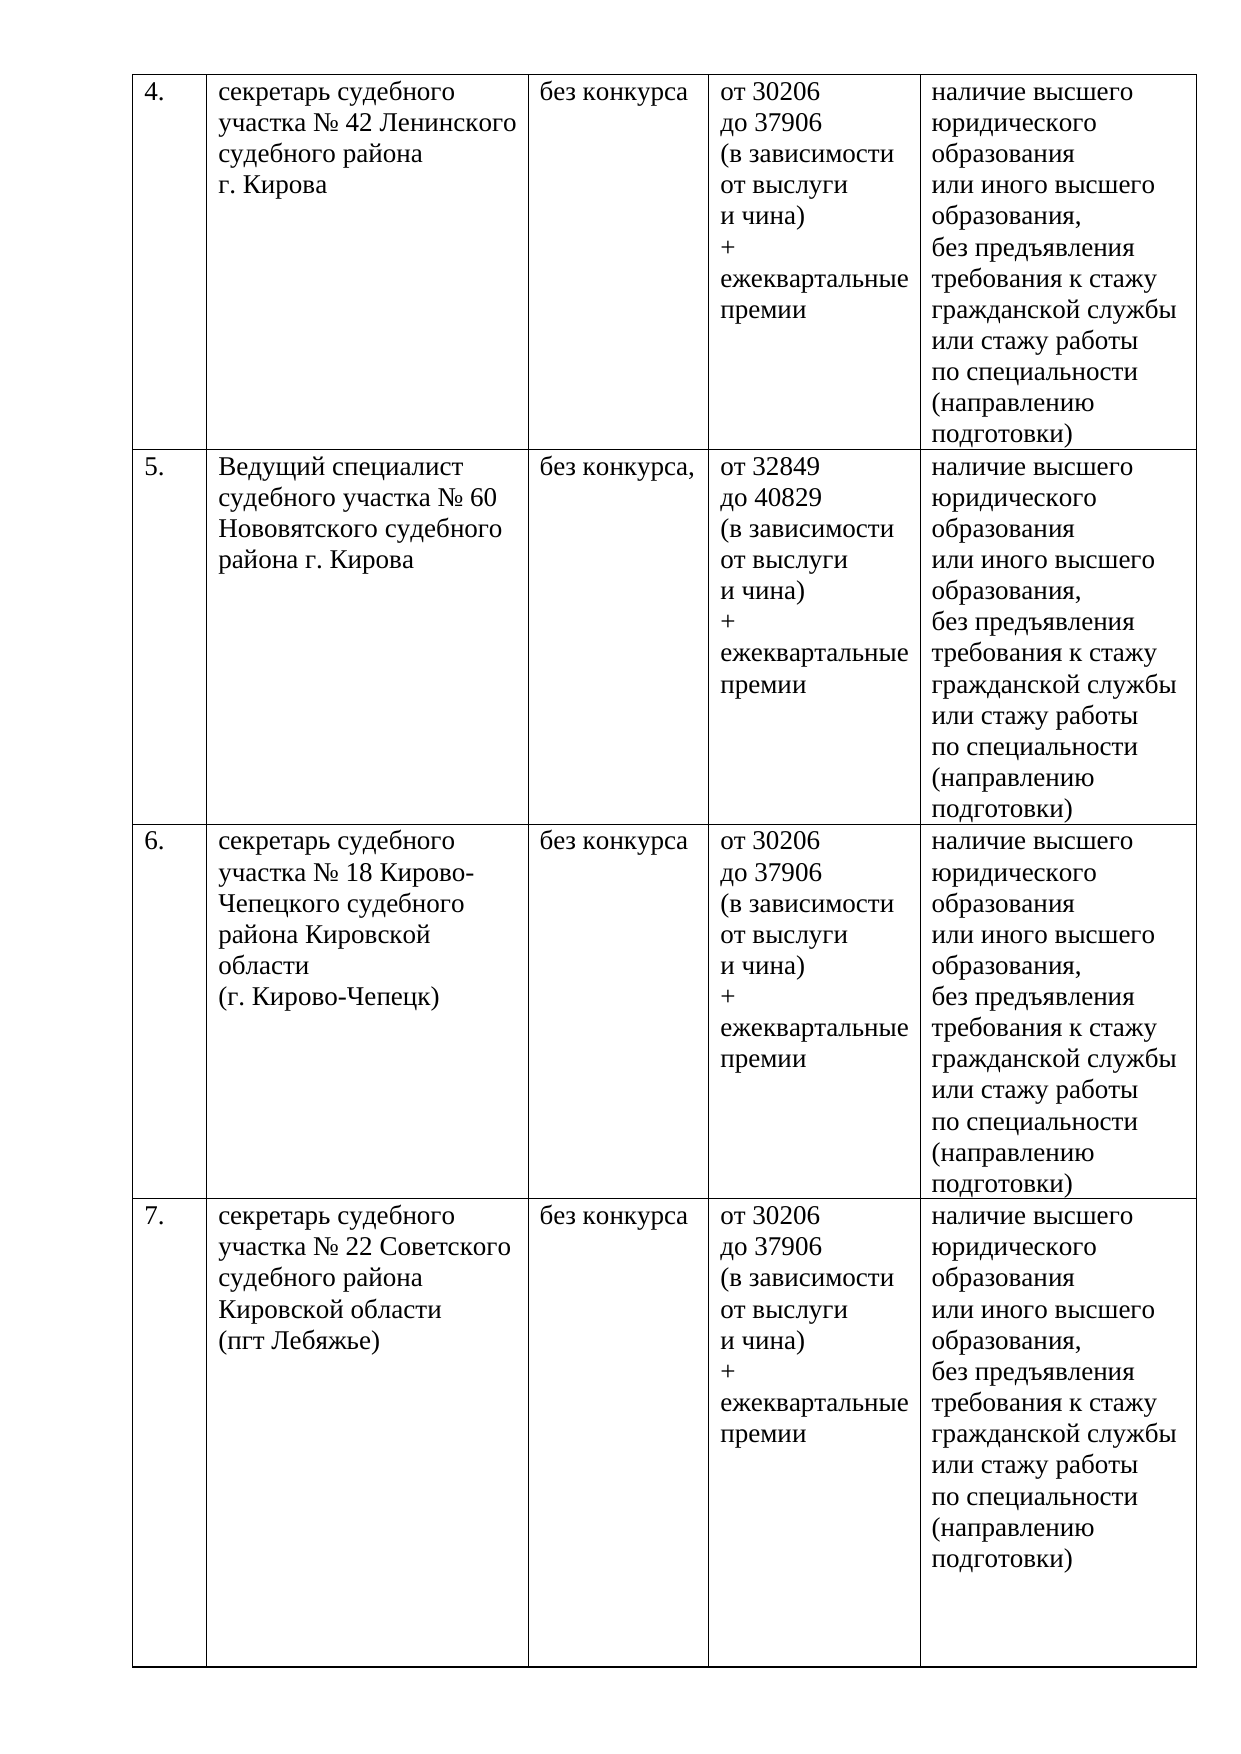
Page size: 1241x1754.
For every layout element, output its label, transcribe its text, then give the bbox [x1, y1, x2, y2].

table_cell [133, 450, 206, 823]
table_cell без конкурса, [529, 450, 708, 823]
table_cell секретарь судебного участка № 22 Советского судебного района Кировской области (пгт Лебяжье) [207, 1199, 528, 1666]
table_cell секретарь судебного участка № 42 Ленинского судебного района г. Кирова [207, 75, 528, 449]
table_cell без конкурса [529, 1199, 708, 1666]
table_cell от 30206 до 37906 (в зависимости от выслуги и чина) + ежеквартальные премии [709, 1199, 920, 1666]
table_cell [133, 825, 206, 1198]
table_cell секретарь судебного участка № 18 Кирово-Чепецкого судебного района Кировской области (г. Кирово-Чепецк) [207, 825, 528, 1198]
table_cell от 30206 до 37906 (в зависимости от выслуги и чина) + ежеквартальные премии [709, 825, 920, 1198]
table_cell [709, 75, 920, 449]
table_cell [133, 75, 206, 449]
table_cell без конкурса [529, 75, 708, 449]
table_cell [921, 75, 1196, 449]
table_cell Ведущий специалист судебного участка № 60 Нововятского судебного района г. Кирова [207, 450, 528, 823]
table_cell без конкурса [529, 825, 708, 1198]
table_cell [133, 1199, 206, 1666]
table_cell от 32849 до 40829 (в зависимости от выслуги и чина) + ежеквартальные премии [709, 450, 920, 823]
